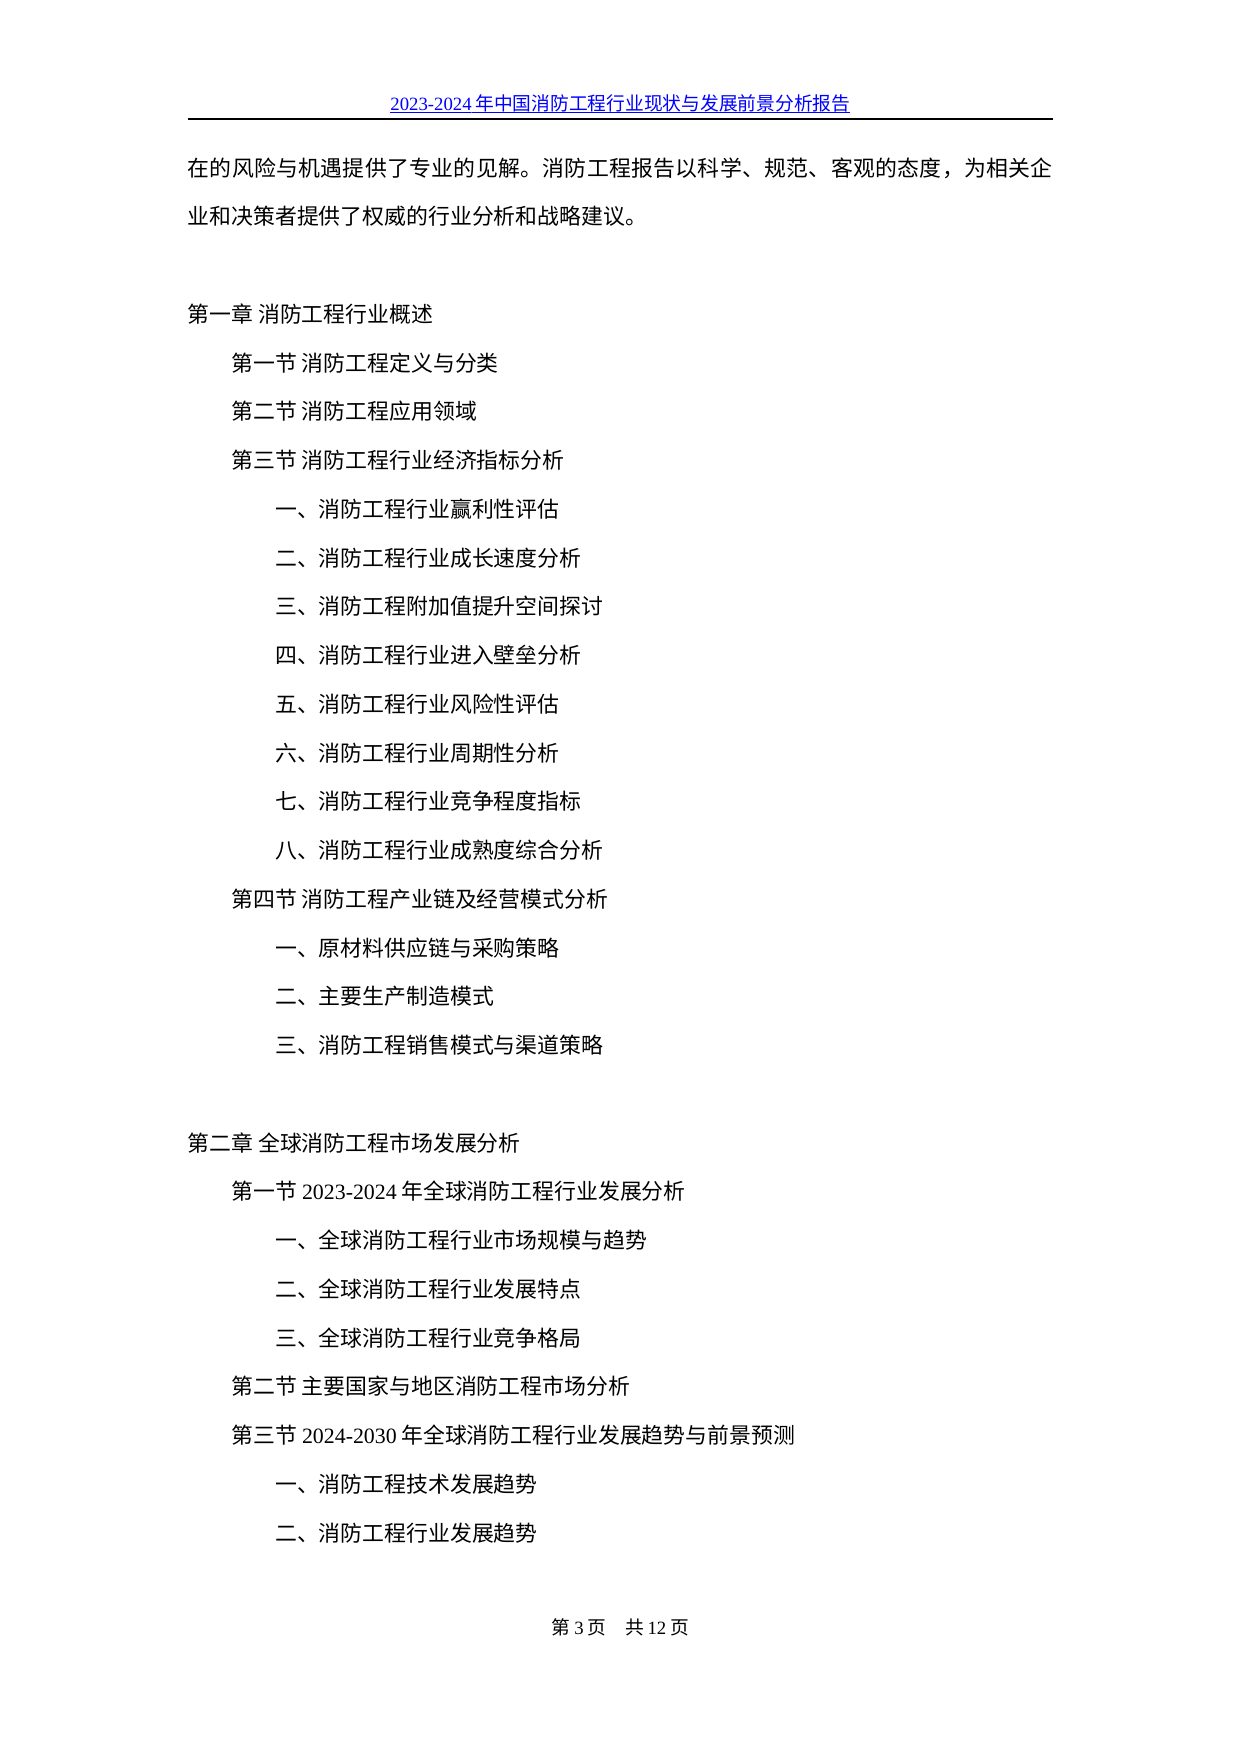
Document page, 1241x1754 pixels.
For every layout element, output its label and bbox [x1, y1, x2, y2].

text [187, 150, 1053, 1548]
